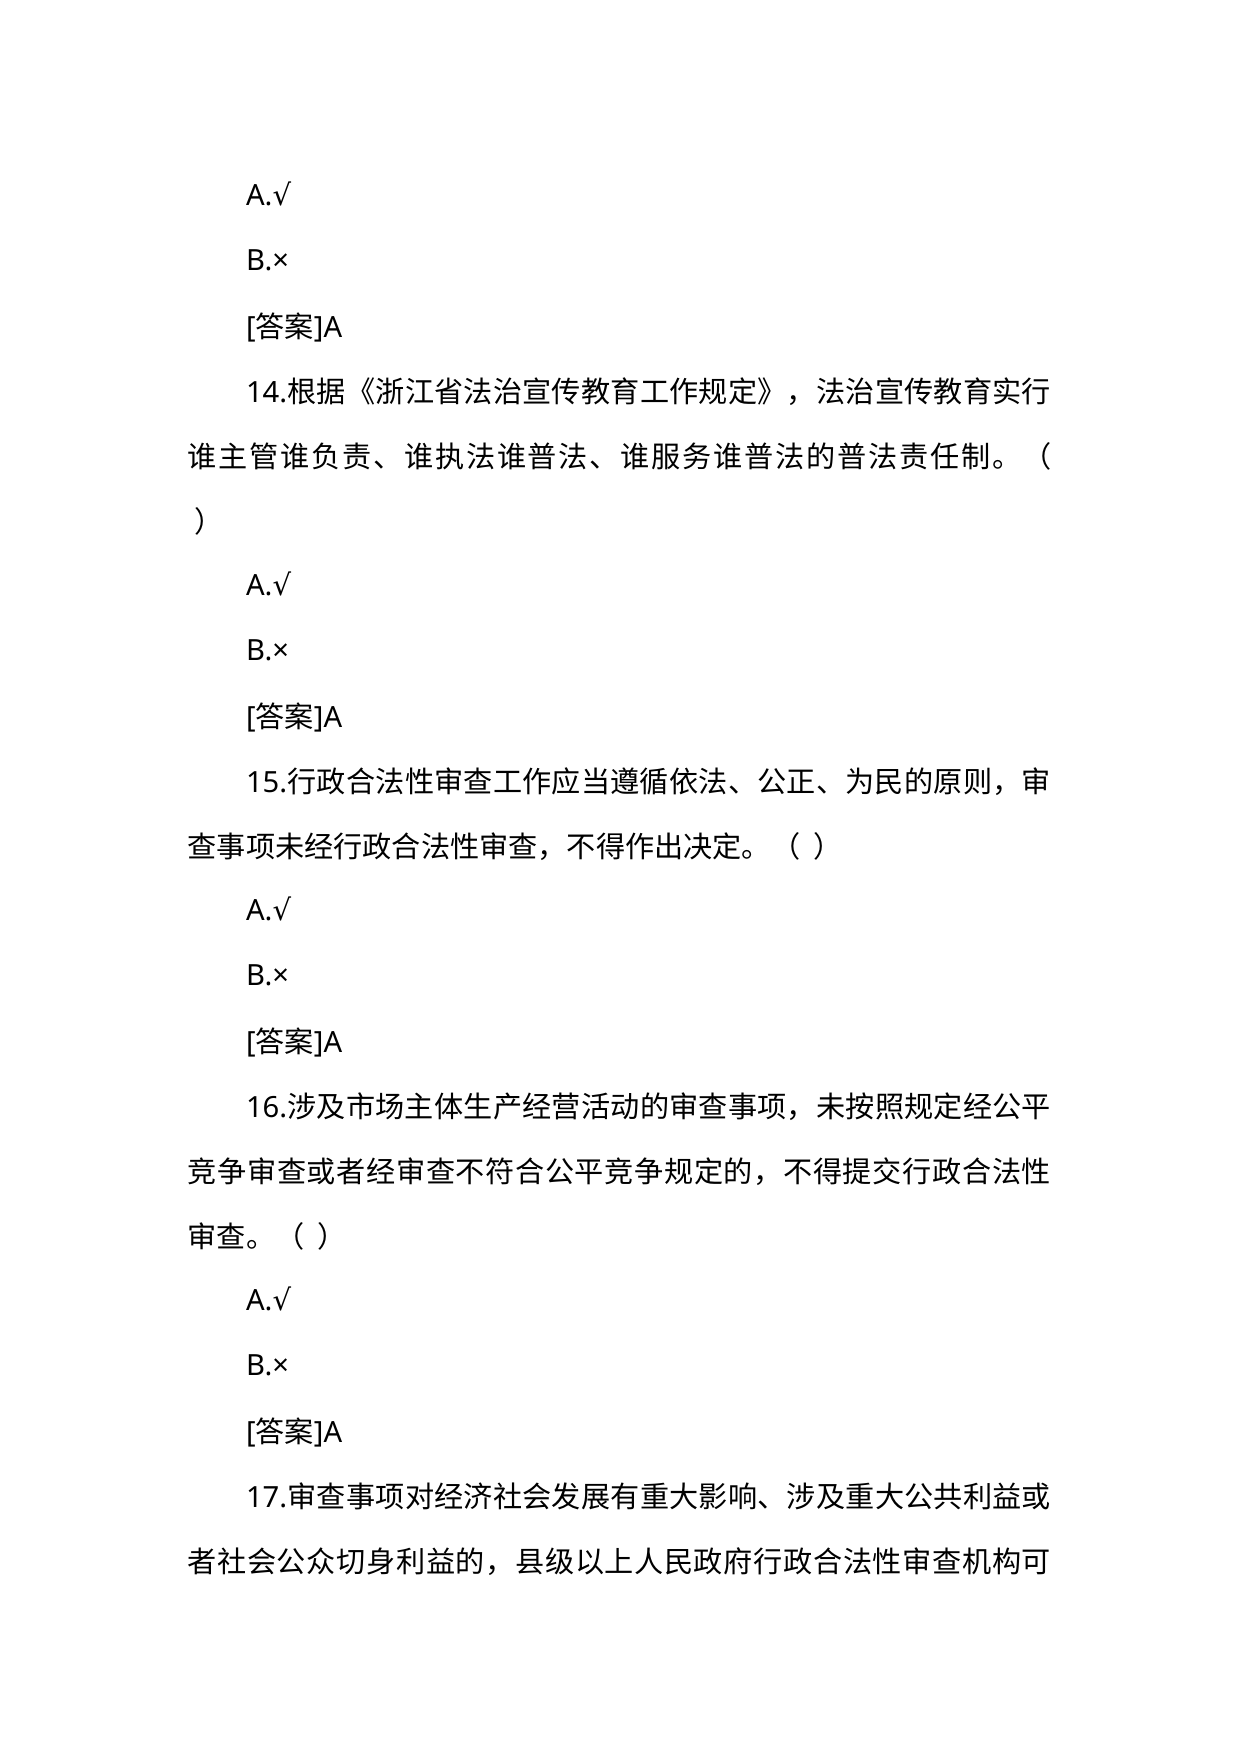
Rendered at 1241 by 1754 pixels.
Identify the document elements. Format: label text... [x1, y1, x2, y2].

list [答案]A [187, 292, 1053, 357]
text B.× [187, 227, 1053, 292]
list [答案]A [187, 1397, 1053, 1462]
list 15.行政合法性审查工作应当遵循依法、公正、为民的原则，审查事项未经行政合法性审查，不得作出决定。（ ） [187, 747, 1053, 877]
text A.√ [187, 552, 1053, 617]
list B.× [187, 1332, 1053, 1397]
list [答案]A [187, 1007, 1053, 1072]
list 14.根据《浙江省法治宣传教育工作规定》，法治宣传教育实行谁主管谁负责、谁执法谁普法、谁服务谁普法的普法责任制。（ ） [187, 357, 1053, 552]
text A.√ [187, 877, 1053, 942]
text B.× [187, 617, 1053, 682]
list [187, 1462, 1053, 1592]
text A.√ [187, 1267, 1053, 1332]
list [答案]A [187, 682, 1053, 747]
list 16.涉及市场主体生产经营活动的审查事项，未按照规定经公平竞争审查或者经审查不符合公平竞争规定的，不得提交行政合法性审查。（ ） [187, 1072, 1053, 1267]
text A.√ [187, 162, 1053, 227]
list B.× [187, 942, 1053, 1007]
